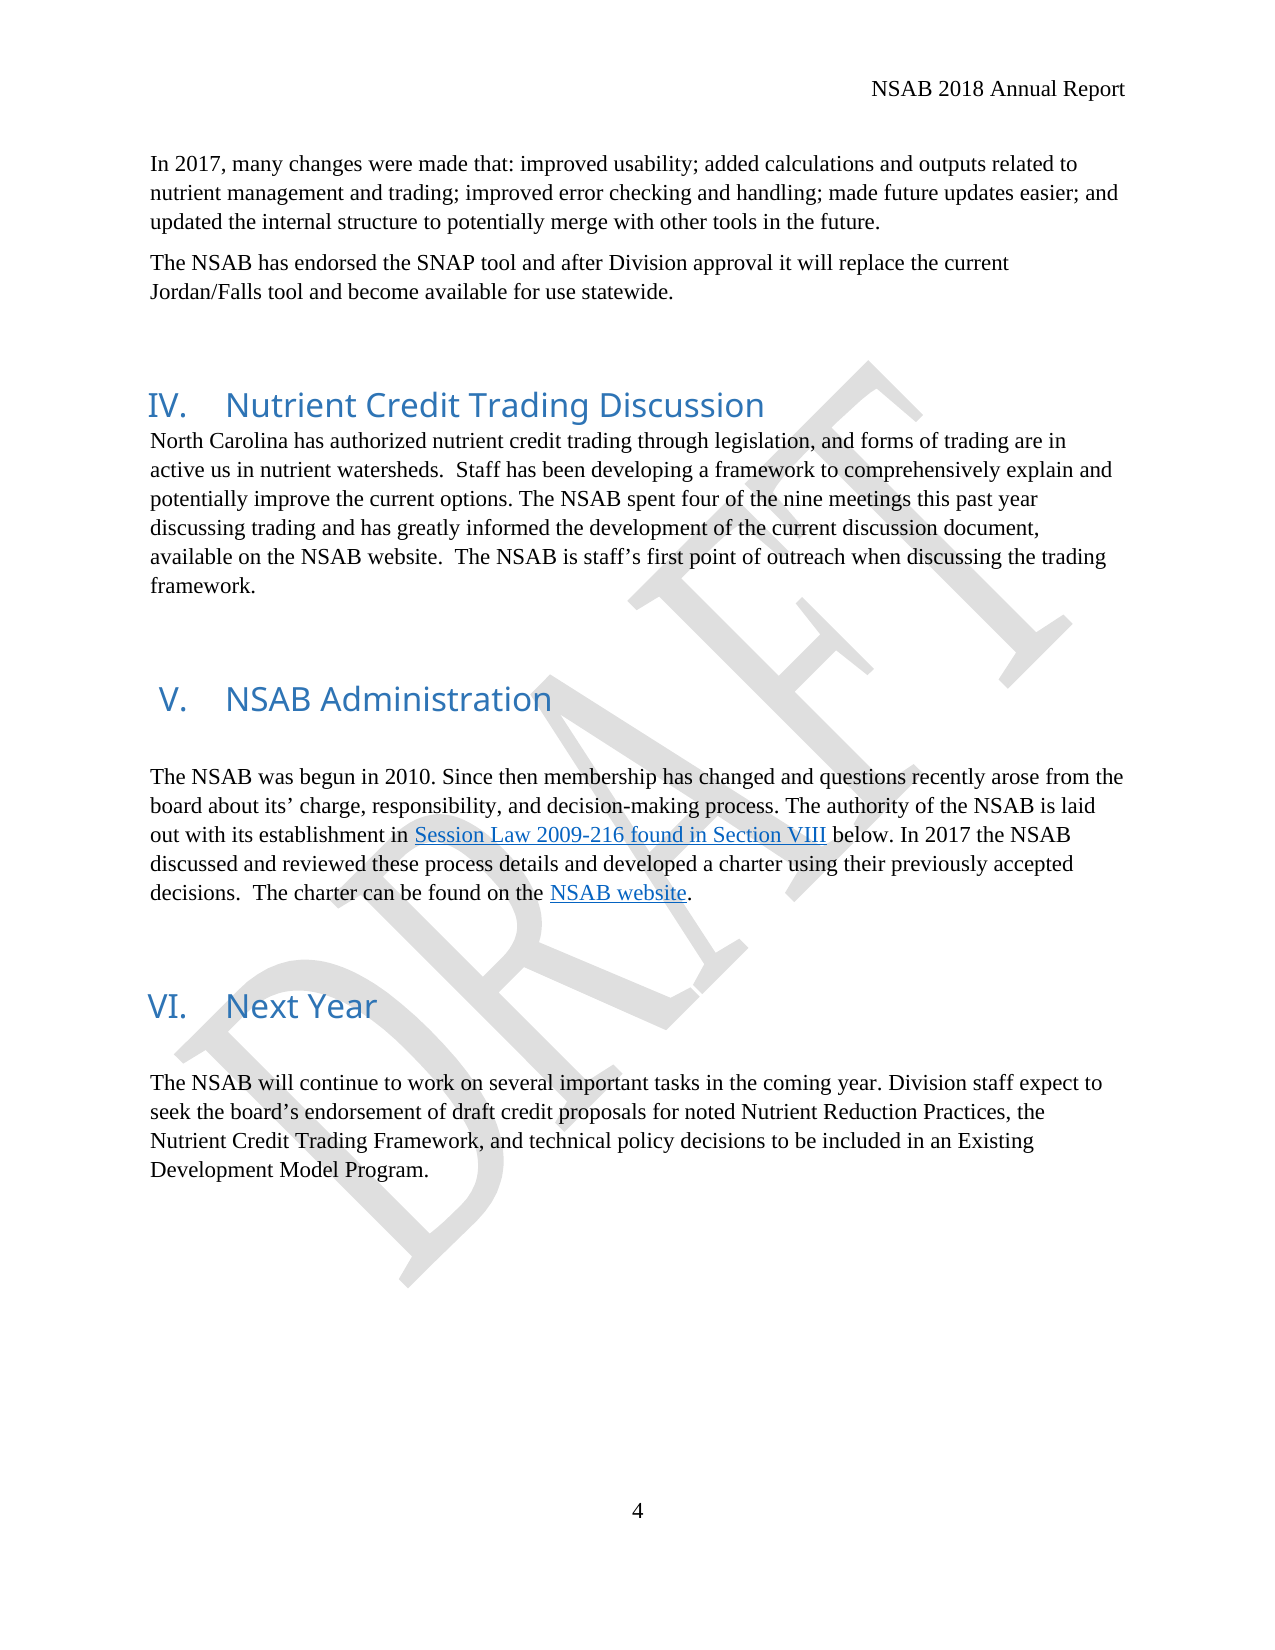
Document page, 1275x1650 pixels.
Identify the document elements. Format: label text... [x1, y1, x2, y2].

text The NSAB will continue to work on several important tasks in the coming year. Division staff expect to seek the board’s endorsement of draft credit proposals for noted Nutrient Reduction Practices, the Nutrient Credit Trading Framework, and technical policy decisions to be included in an Existing Development Model Program. [150, 1069, 1125, 1183]
text The NSAB has endorsed the SNAP tool and after Division approval it will replace the current Jordan/Falls tool and become available for use statewide. [150, 249, 1125, 305]
subtitle Next Year [187, 982, 1125, 1028]
text The NSAB was begun in 2010. Since then membership has changed and questions recently arose from the board about its’ charge, responsibility, and decision-making process. The authority of the NSAB is laid out with its establishment in Session Law 2009-216 found in Section VIII below. In 2017 the NSAB discussed and reviewed these process details and developed a charter using their previously accepted decisions. The charter can be found on the NSAB website. [150, 763, 1125, 905]
text North Carolina has authorized nutrient credit trading through legislation, and forms of trading are in active us in nutrient watersheds. Staff has been developing a framework to comprehensively explain and potentially improve the current options. The NSAB spent four of the nine meetings this past year discussing trading and has greatly informed the development of the current discussion document, available on the NSAB website. The NSAB is staff’s first point of outreach when discussing the trading framework. [150, 427, 1125, 599]
subtitle Nutrient Credit Trading Discussion [187, 382, 1125, 427]
subtitle NSAB Administration [187, 676, 1125, 721]
text In 2017, many changes were made that: improved usability; added calculations and outputs related to nutrient management and trading; improved error checking and handling; made future updates easier; and updated the internal structure to potentially merge with other tools in the future. [150, 150, 1125, 234]
